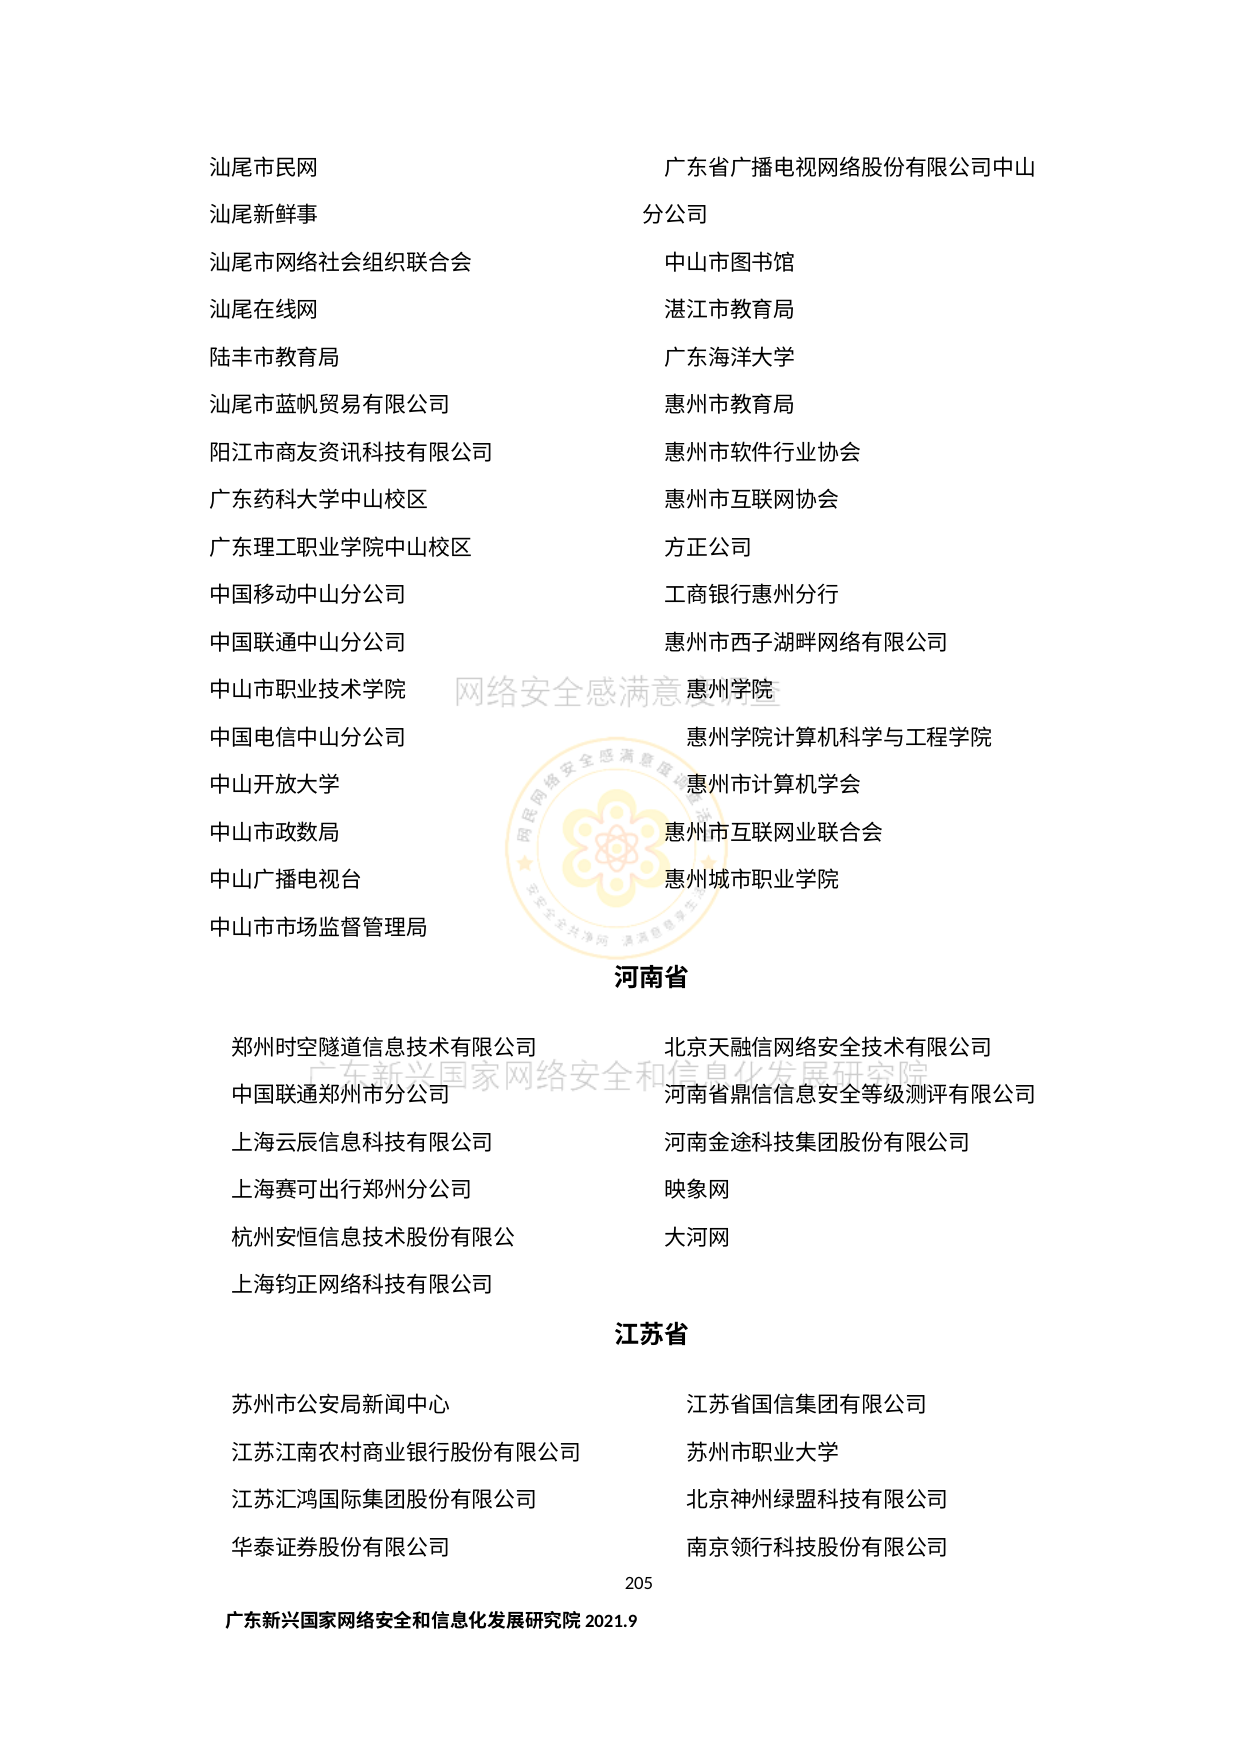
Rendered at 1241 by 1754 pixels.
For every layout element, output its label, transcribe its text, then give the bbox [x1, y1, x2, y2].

text 江苏省 [187, 1315, 1053, 1351]
text 惠州市西子湖畔网络有限公司 [642, 625, 1053, 657]
text 惠州城市职业学院 [642, 862, 1053, 894]
text 中国电信中山分公司 [187, 720, 598, 752]
text 惠州市互联网业联合会 [642, 815, 1053, 847]
text 河南省 [187, 957, 1053, 994]
text 惠州学院 [642, 672, 1053, 704]
text 广东海洋大学 [642, 340, 1053, 372]
text 汕尾新鲜事 [187, 197, 598, 229]
text 中山广播电视台 [187, 862, 598, 894]
text 江苏省国信集团有限公司 [642, 1387, 1053, 1419]
text 方正公司 [642, 530, 1053, 562]
text 汕尾市网络社会组织联合会 [187, 245, 598, 277]
text 惠州学院计算机科学与工程学院 [642, 720, 1053, 752]
text 江苏江南农村商业银行股份有限公司 [187, 1435, 598, 1467]
text 广东药科大学中山校区 [187, 482, 598, 514]
text 汕尾在线网 [187, 292, 598, 324]
text 上海赛可出行郑州分公司 [187, 1172, 598, 1204]
text 广东省广播电视网络股份有限公司中山分公司 [642, 150, 1053, 229]
text 湛江市教育局 [642, 292, 1053, 324]
text 中山市图书馆 [642, 245, 1053, 277]
text 汕尾市民网 [187, 150, 598, 182]
text 上海钧正网络科技有限公司 [187, 1267, 598, 1299]
text 华泰证券股份有限公司 [187, 1530, 598, 1562]
text 中国联通郑州市分公司 [187, 1077, 598, 1109]
text 苏州市公安局新闻中心 [187, 1387, 598, 1419]
text 惠州市互联网协会 [642, 482, 1053, 514]
text 北京神州绿盟科技有限公司 [642, 1482, 1053, 1514]
text 陆丰市教育局 [187, 340, 598, 372]
text 惠州市计算机学会 [642, 767, 1053, 799]
text 北京天融信网络安全技术有限公司 [642, 1030, 1053, 1062]
text 中山市政数局 [187, 815, 598, 847]
text 中山市职业技术学院 [187, 672, 598, 704]
text 苏州市职业大学 [642, 1435, 1053, 1467]
text 工商银行惠州分行 [642, 577, 1053, 609]
text 河南省鼎信信息安全等级测评有限公司 [642, 1077, 1053, 1109]
text 杭州安恒信息技术股份有限公 [187, 1220, 598, 1252]
text 河南金途科技集团股份有限公司 [642, 1125, 1053, 1157]
text 惠州市软件行业协会 [642, 435, 1053, 467]
text 中国联通中山分公司 [187, 625, 598, 657]
text 广东理工职业学院中山校区 [187, 530, 598, 562]
text 江苏汇鸿国际集团股份有限公司 [187, 1482, 598, 1514]
text 中山市市场监督管理局 [187, 910, 598, 942]
text 郑州时空隧道信息技术有限公司 [187, 1030, 598, 1062]
text 南京领行科技股份有限公司 [642, 1530, 1053, 1562]
text 中国移动中山分公司 [187, 577, 598, 609]
text 惠州市教育局 [642, 387, 1053, 419]
text 大河网 [642, 1220, 1053, 1252]
text 阳江市商友资讯科技有限公司 [187, 435, 598, 467]
text 汕尾市蓝帆贸易有限公司 [187, 387, 598, 419]
text 映象网 [642, 1172, 1053, 1204]
text 中山开放大学 [187, 767, 598, 799]
text 上海云辰信息科技有限公司 [187, 1125, 598, 1157]
